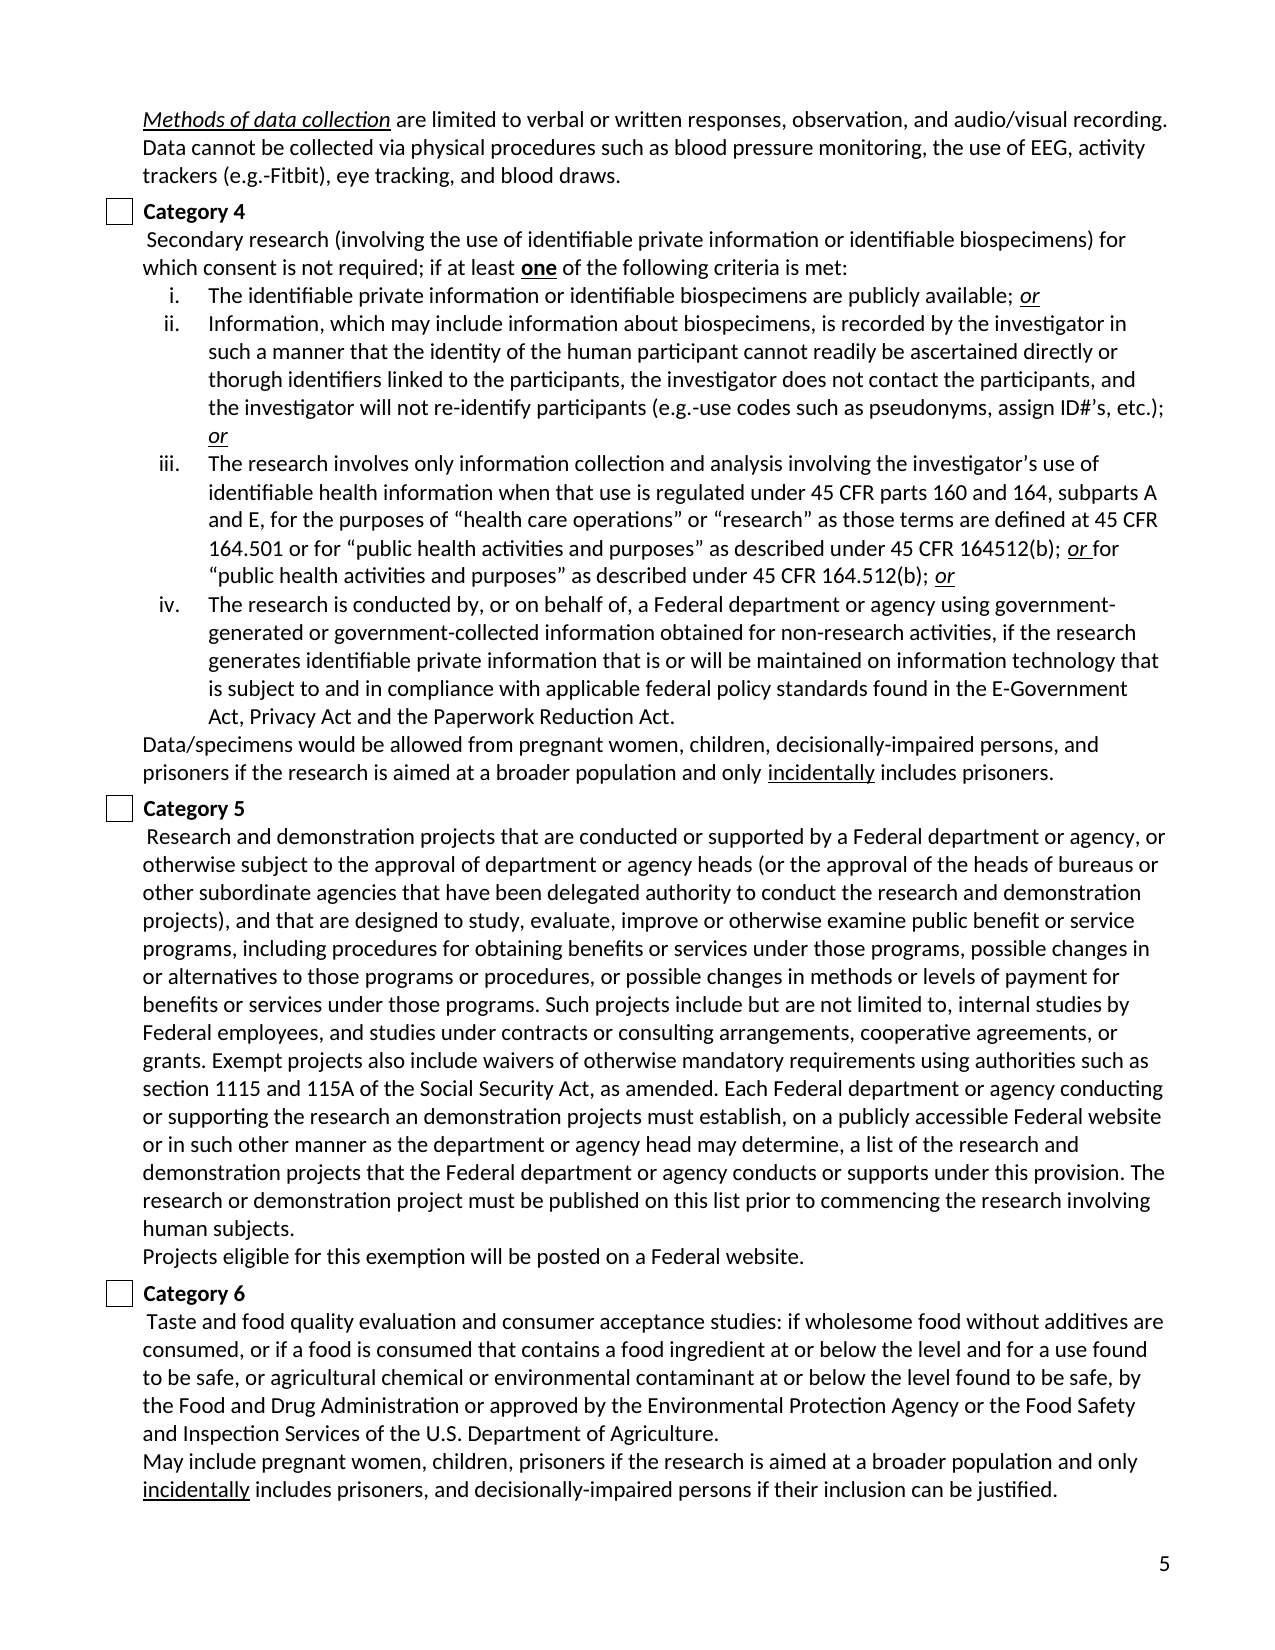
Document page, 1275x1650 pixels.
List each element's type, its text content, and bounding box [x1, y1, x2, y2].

text Category 4 [105, 197, 1170, 225]
list Information, which may include information about biospecimens, is recorded by the investigator in such a manner that the identity of the human participant cannot readily be ascertained directly or thorugh identifiers linked to the participants, the investigator does not contact the participants, and the investigator will not re-identify participants (e.g.-use codes such as pseudonyms, assign ID#’s, etc.); or [180, 309, 1170, 449]
text Research and demonstration projects that are conducted or supported by a Federal department or agency, or otherwise subject to the approval of department or agency heads (or the approval of the heads of bureaus or other subordinate agencies that have been delegated authority to conduct the research and demonstration projects), and that are designed to study, evaluate, improve or otherwise examine public benefit or service programs, including procedures for obtaining benefits or services under those programs, possible changes in or alternatives to those programs or procedures, or possible changes in methods or levels of payment for benefits or services under those programs. Such projects include but are not limited to, internal studies by Federal employees, and studies under contracts or consulting arrangements, cooperative agreements, or grants. Exempt projects also include waivers of otherwise mandatory requirements using authorities such as section 1115 and 115A of the Social Security Act, as amended. Each Federal department or agency conducting or supporting the research an demonstration projects must establish, on a publicly accessible Federal website or in such other manner as the department or agency head may determine, a list of the research and demonstration projects that the Federal department or agency conducts or supports under this provision. The research or demonstration project must be published on this list prior to commencing the research involving human subjects. [105, 822, 1170, 1242]
list The research is conducted by, or on behalf of, a Federal department or agency using government-generated or government-collected information obtained for non-research activities, if the research generates identifiable private information that is or will be maintained on information technology that is subject to and in compliance with applicable federal policy standards found in the E-Government Act, Privacy Act and the Paperwork Reduction Act. [180, 590, 1170, 730]
list The research involves only information collection and analysis involving the investigator’s use of identifiable health information when that use is regulated under 45 CFR parts 160 and 164, subparts A and E, for the purposes of “health care operations” or “research” as those terms are defined at 45 CFR 164.501 or for “public health activities and purposes” as described under 45 CFR 164512(b); or for “public health activities and purposes” as described under 45 CFR 164.512(b); or [180, 449, 1170, 590]
text Category 5 [105, 794, 1170, 822]
list The identifiable private information or identifiable biospecimens are publicly available; or [180, 281, 1170, 309]
text Data/specimens would be allowed from pregnant women, children, decisionally-impaired persons, and prisoners if the research is aimed at a broader population and only incidentally includes prisoners. [142, 730, 1170, 786]
text Projects eligible for this exemption will be posted on a Federal website. [142, 1242, 1170, 1271]
text Methods of data collection are limited to verbal or written responses, observation, and audio/visual recording. Data cannot be collected via physical procedures such as blood pressure monitoring, the use of EEG, activity trackers (e.g.-Fitbit), eye tracking, and blood draws. [142, 105, 1170, 189]
text Taste and food quality evaluation and consumer acceptance studies: if wholesome food without additives are consumed, or if a food is consumed that contains a food ingredient at or below the level and for a use found to be safe, or agricultural chemical or environmental contaminant at or below the level found to be safe, by the Food and Drug Administration or approved by the Environmental Protection Agency or the Food Safety and Inspection Services of the U.S. Department of Agriculture. [105, 1307, 1170, 1447]
text Secondary research (involving the use of identifiable private information or identifiable biospecimens) for which consent is not required; if at least one of the following criteria is met: [105, 225, 1170, 281]
text May include pregnant women, children, prisoners if the research is aimed at a broader population and only incidentally includes prisoners, and decisionally-impaired persons if their inclusion can be justified. [142, 1447, 1170, 1503]
text Category 6 [105, 1279, 1170, 1307]
